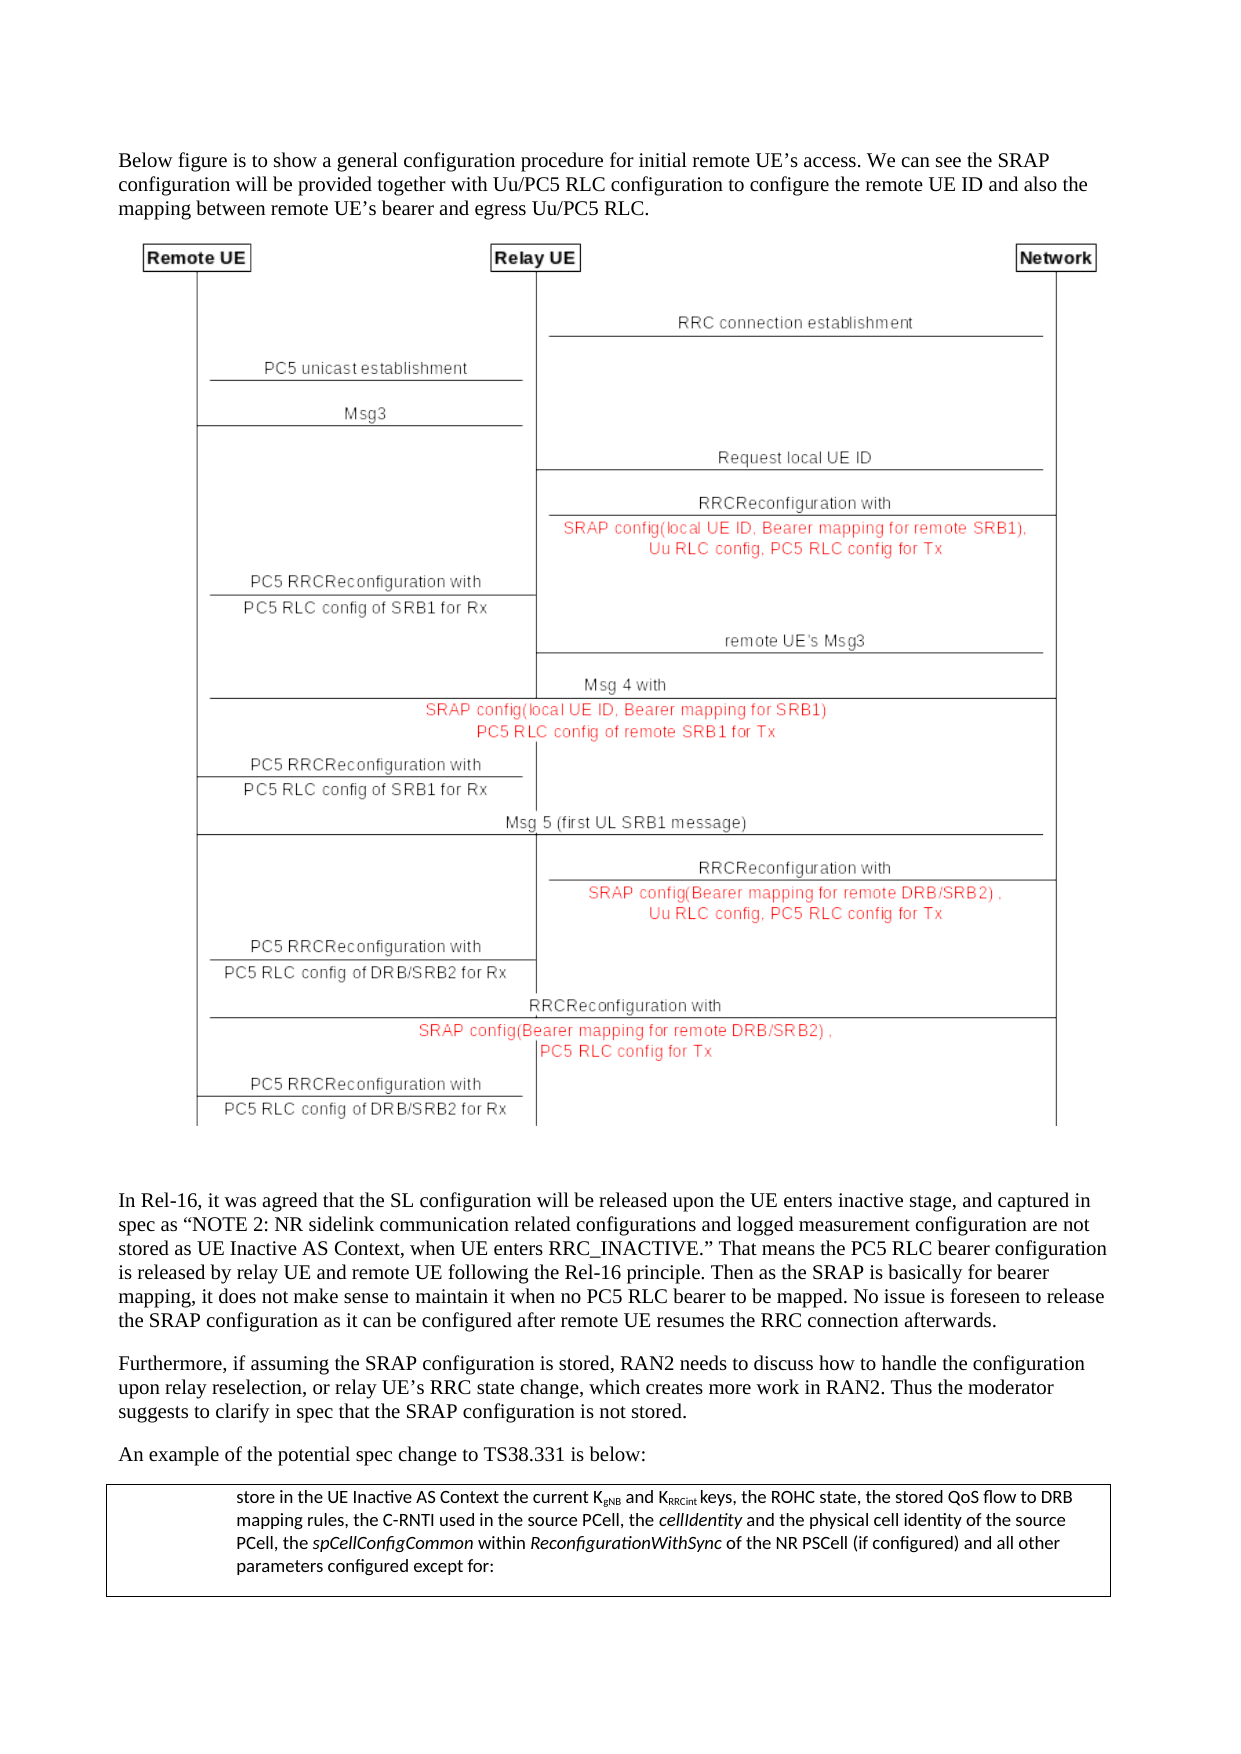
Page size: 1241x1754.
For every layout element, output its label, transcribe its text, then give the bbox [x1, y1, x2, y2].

text Below figure is to show a general configuration procedure for initial remote UE’s access. We can see the SRAP configuration will be provided together with Uu/PC5 RLC configuration to configure the remote UE ID and also the mapping between remote UE’s bearer and egress Uu/PC5 RLC. [118, 147, 1122, 220]
text In Rel-16, it was agreed that the SL configuration will be released upon the UE enters inactive stage, and captured in spec as “NOTE 2: NR sidelink communication related configurations and logged measurement configuration are not stored as UE Inactive AS Context, when UE enters RRC_INACTIVE.” That means the PC5 RLC bearer configuration is released by relay UE and remote UE following the Rel-16 principle. Then as the SRAP is basically for bearer mapping, it does not make sense to maintain it when no PC5 RLC bearer to be mapped. No issue is foreseen to release the SRAP configuration as it can be configured after remote UE resumes the RRC connection afterwards. [118, 1187, 1122, 1332]
text An example of the potential spec change to TS38.331 is below: [118, 1442, 1122, 1466]
text Furthermore, if assuming the SRAP configuration is stored, RAN2 needs to discuss how to handle the configuration upon relay reselection, or relay UE’s RRC state change, which creates more work in RAN2. Thus the moderator suggests to clarify in spec that the SRAP configuration is not stored. [118, 1351, 1122, 1423]
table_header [107, 1485, 1110, 1596]
